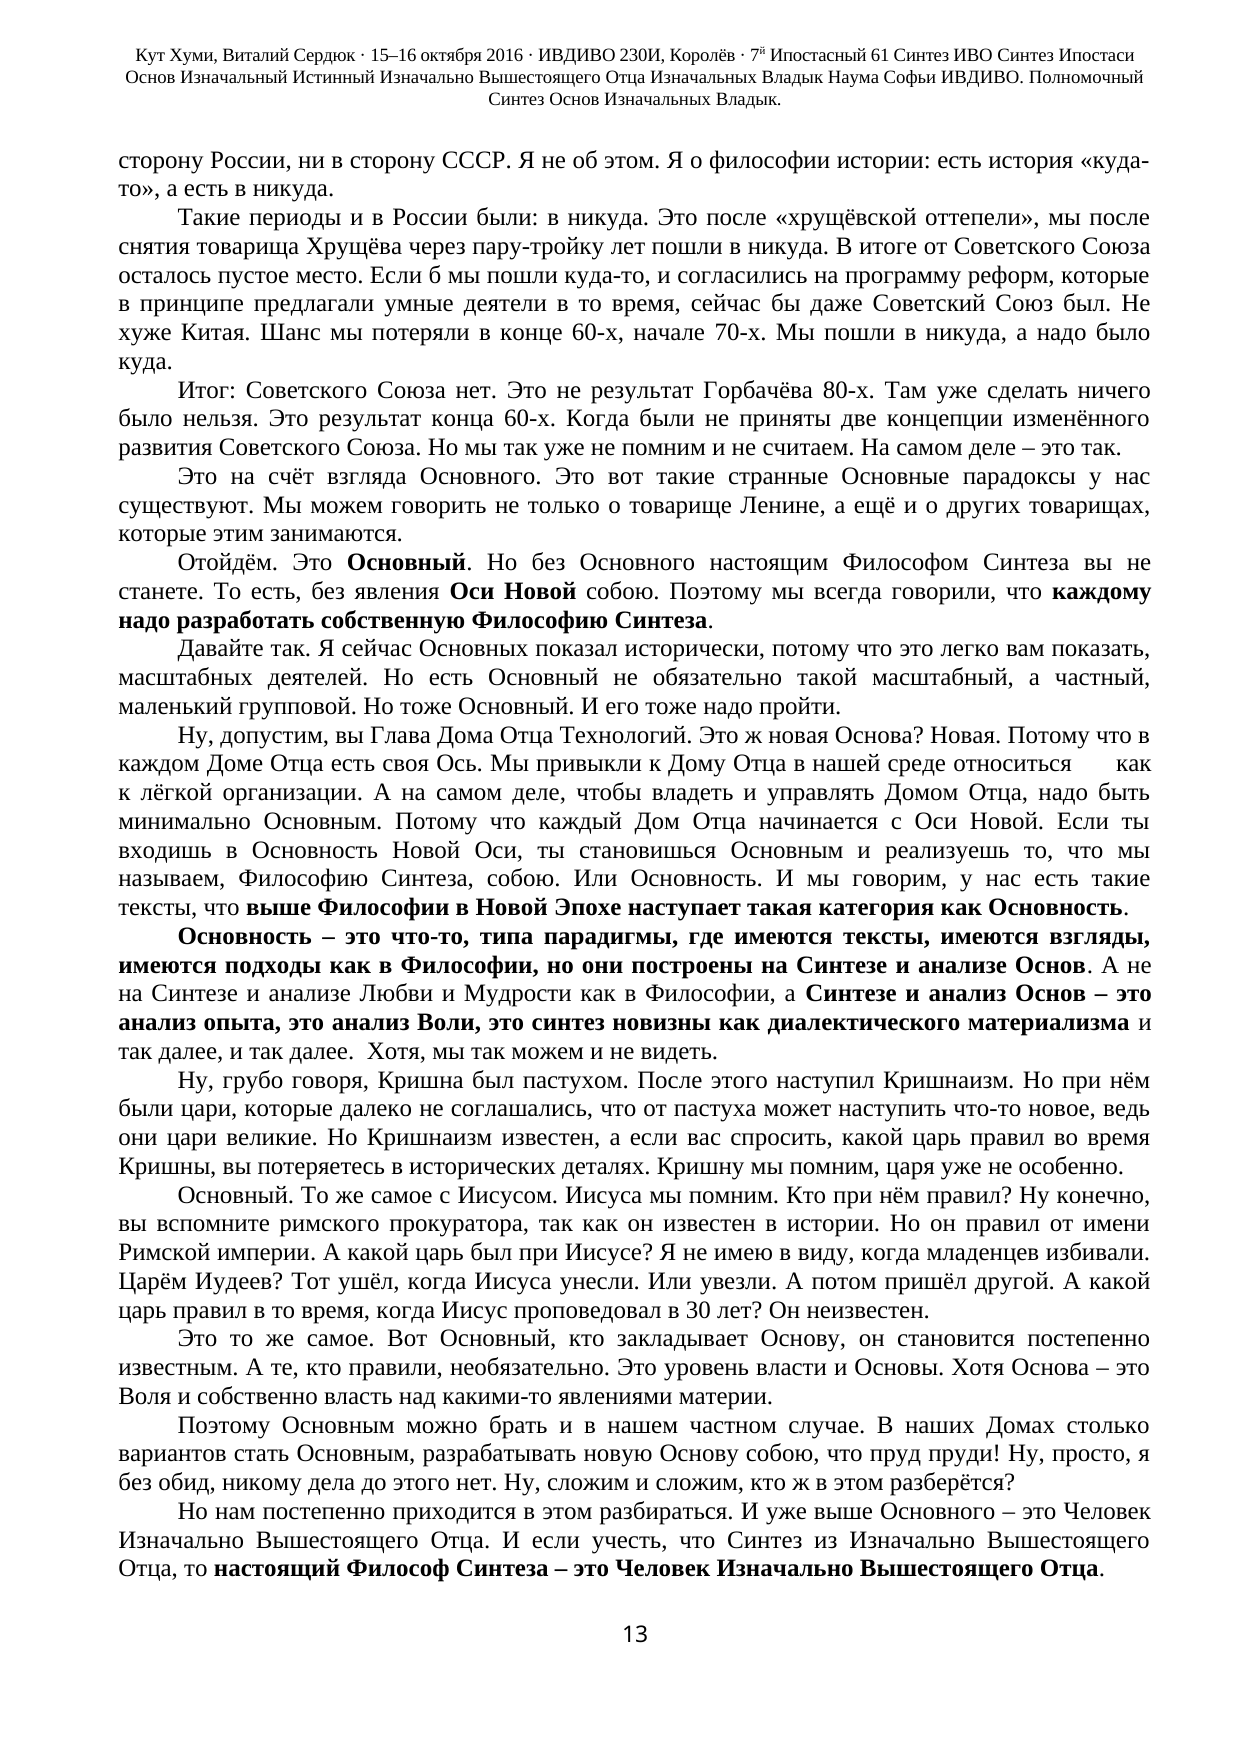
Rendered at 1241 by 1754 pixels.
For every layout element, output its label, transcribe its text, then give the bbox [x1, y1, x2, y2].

text Давайте так. Я сейчас Основных показал исторически, потому что это легко вам показать, масштабных деятелей. Но есть Основный не обязательно такой масштабный, а частный, маленький групповой. Но тоже Основный. И его тоже надо пройти. [118, 633, 1152, 720]
text Ну, грубо говоря, Кришна был пастухом. После этого наступил Кришнаизм. Но при нём были цари, которые далеко не соглашались, что от пастуха может наступить что-то новое, ведь они цари великие. Но Кришнаизм известен, а если вас спросить, какой царь правил во время Кришны, вы потеряетесь в исторических деталях. Кришну мы помним, царя уже не особенно. [118, 1065, 1152, 1180]
text Но нам постепенно приходится в этом разбираться. И уже выше Основного – это Человек Изначально Вышестоящего Отца. И если учесть, что Синтез из Изначально Вышестоящего Отца, то настоящий Философ Синтеза – это Человек Изначально Вышестоящего Отца. [118, 1496, 1152, 1582]
text Такие периоды и в России были: в никуда. Это после «хрущёвской оттепели», мы после снятия товарища Хрущёва через пару-тройку лет пошли в никуда. В итоге от Советского Союза осталось пустое место. Если б мы пошли куда-то, и согласились на программу реформ, которые в принципе предлагали умные деятели в то время, сейчас бы даже Советский Союз был. Не хуже Китая. Шанс мы потеряли в конце 60-х, начале 70-х. Мы пошли в никуда, а надо было куда. [118, 202, 1152, 375]
text Отойдём. Это Основный. Но без Основного настоящим Философом Синтеза вы не станете. То есть, без явления Оси Новой собою. Поэтому мы всегда говорили, что каждому надо разработать собственную Философию Синтеза. [118, 547, 1152, 633]
text Итог: Советского Союза нет. Это не результат Горбачёва 80-х. Там уже сделать ничего было нельзя. Это результат конца 60-х. Когда были не приняты две концепции изменённого развития Советского Союза. Но мы так уже не помним и не считаем. На самом деле – это так. [118, 375, 1152, 461]
text Это то же самое. Вот Основный, кто закладывает Основу, он становится постепенно известным. А те, кто правили, необязательно. Это уровень власти и Основы. Хотя Основа – это Воля и собственно власть над какими-то явлениями материи. [118, 1323, 1152, 1410]
text Это на счёт взгляда Основного. Это вот такие странные Основные парадоксы у нас существуют. Мы можем говорить не только о товарище Ленине, а ещё и о других товарищах, которые этим занимаются. [118, 461, 1152, 547]
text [118, 145, 1152, 202]
text Основность – это что-то, типа парадигмы, где имеются тексты, имеются взгляды, имеются подходы как в Философии, но они построены на Синтезе и анализе Основ. А не на Синтезе и анализе Любви и Мудрости как в Философии, а Синтезе и анализ Основ – это анализ опыта, это анализ Воли, это синтез новизны как диалектического материализма и так далее, и так далее. Хотя, мы так можем и не видеть. [118, 921, 1152, 1065]
text Ну, допустим, вы Глава Дома Отца Технологий. Это ж новая Основа? Новая. Потому что в каждом Доме Отца есть своя Ось. Мы привыкли к Дому Отца в нашей среде относиться как к лёгкой организации. А на самом деле, чтобы владеть и управлять Домом Отца, надо быть минимально Основным. Потому что каждый Дом Отца начинается с Оси Новой. Если ты входишь в Основность Новой Оси, ты становишься Основным и реализуешь то, что мы называем, Философию Синтеза, собою. Или Основность. И мы говорим, у нас есть такие тексты, что выше Философии в Новой Эпохе наступает такая категория как Основность. [118, 720, 1152, 921]
text Основный. То же самое с Иисусом. Иисуса мы помним. Кто при нём правил? Ну конечно, вы вспомните римского прокуратора, так как он известен в истории. Но он правил от имени Римской империи. А какой царь был при Иисусе? Я не имею в виду, когда младенцев избивали. Царём Иудеев? Тот ушёл, когда Иисуса унесли. Или увезли. А потом пришёл другой. А какой царь правил в то время, когда Иисус проповедовал в 30 лет? Он неизвестен. [118, 1180, 1152, 1323]
text Поэтому Основным можно брать и в нашем частном случае. В наших Домах столько вариантов стать Основным, разрабатывать новую Основу собою, что пруд пруди! Ну, просто, я без обид, никому дела до этого нет. Ну, сложим и сложим, кто ж в этом разберётся? [118, 1410, 1152, 1496]
